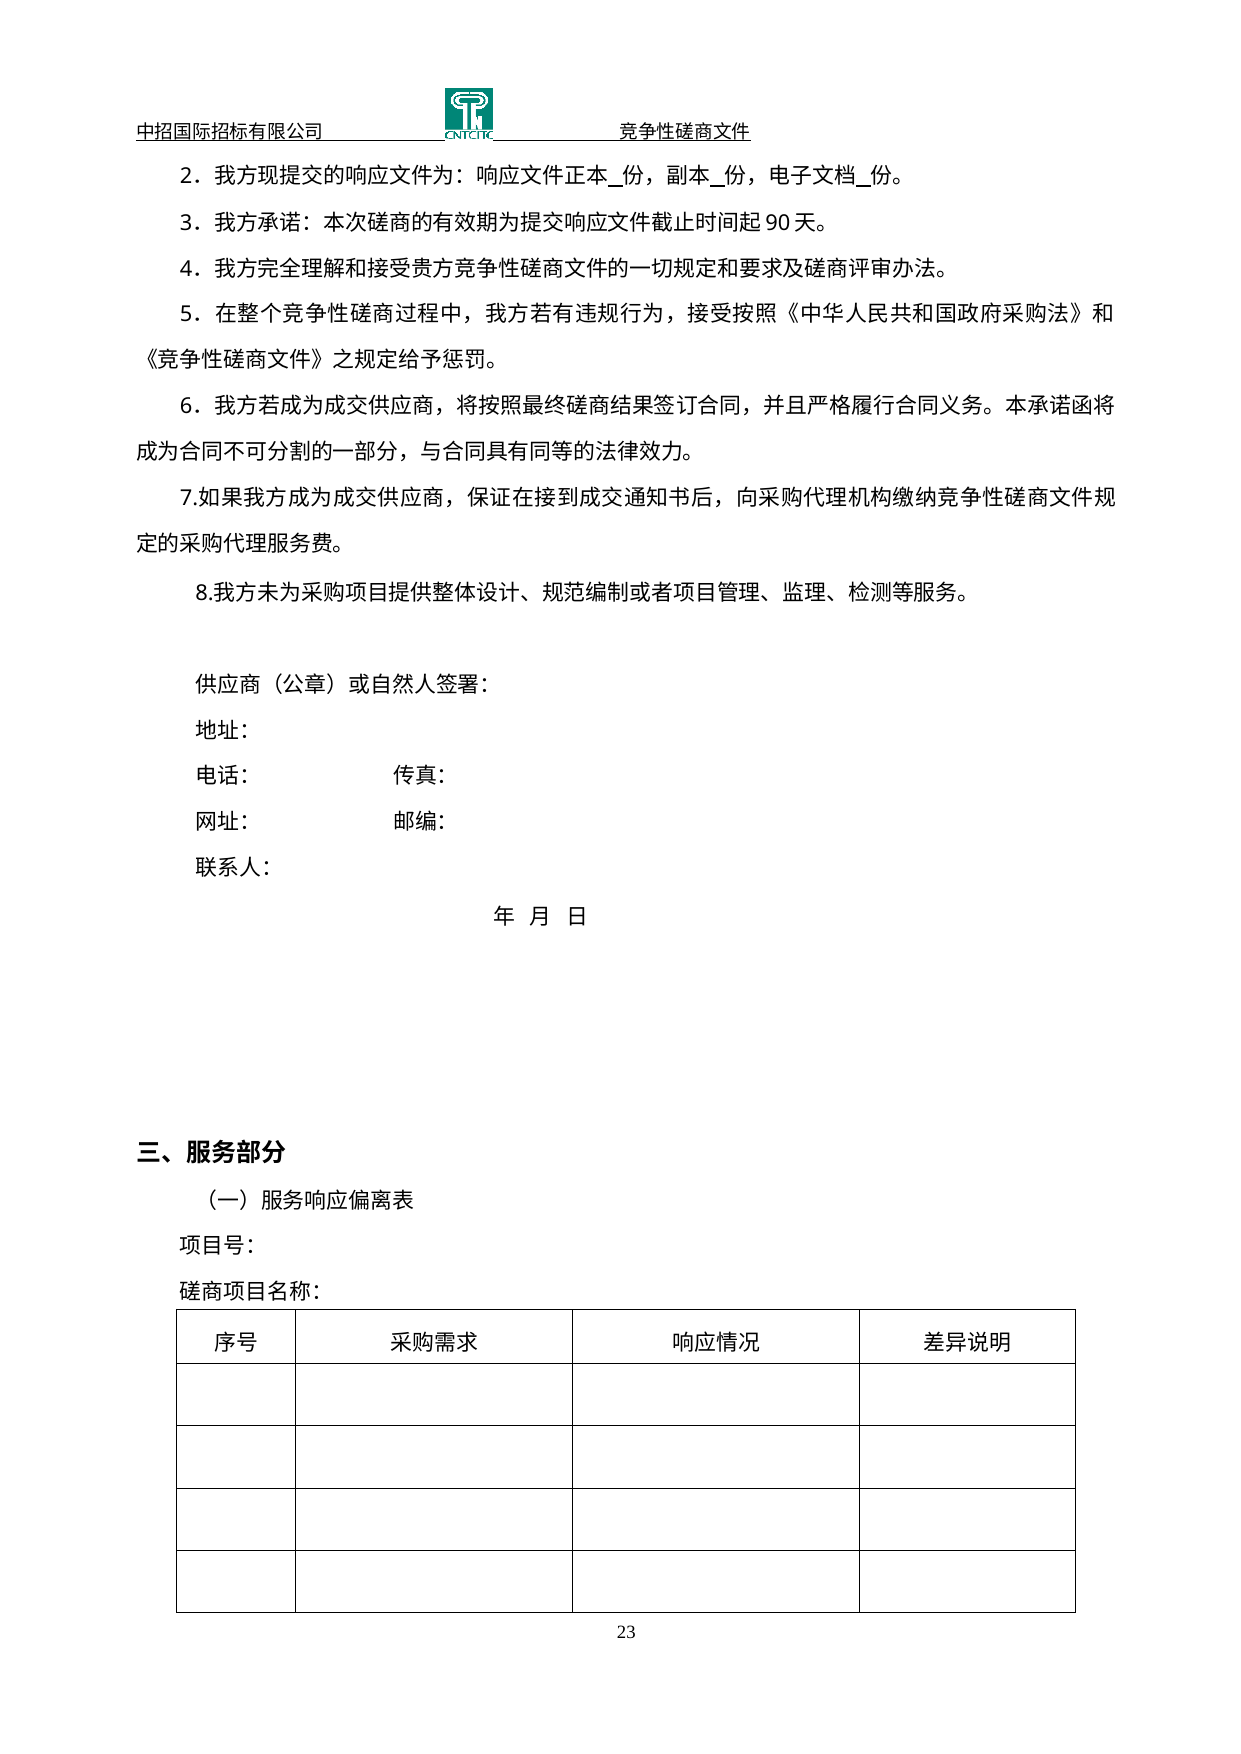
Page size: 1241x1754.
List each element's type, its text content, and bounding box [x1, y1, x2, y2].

text 4．我方完全理解和接受贵方竞争性磋商文件的一切规定和要求及磋商评审办法。 [136, 239, 1116, 285]
table_cell [860, 1551, 1075, 1612]
table_cell [177, 1489, 295, 1550]
text 供应商（公章）或自然人签署： [136, 656, 1116, 701]
table_cell [573, 1426, 859, 1487]
text 2．我方现提交的响应文件为：响应文件正本 份，副本 份，电子文档 份。 [136, 143, 1116, 193]
text 网址： 邮编： [136, 793, 1116, 839]
table_cell [296, 1426, 572, 1487]
picture [445, 88, 493, 139]
text 8.我方未为采购项目提供整体设计、规范编制或者项目管理、监理、检测等服务。 [136, 560, 1116, 610]
text 7.如果我方成为成交供应商，保证在接到成交通知书后，向采购代理机构缴纳竞争性磋商文件规定的采购代理服务费。 [136, 468, 1116, 560]
table_header 响应情况 [573, 1310, 859, 1363]
text （一）服务响应偏离表 [136, 1171, 1116, 1217]
table_header 差异说明 [860, 1310, 1075, 1363]
table_cell [573, 1551, 859, 1612]
text 5．在整个竞争性磋商过程中，我方若有违规行为，接受按照《中华人民共和国政府采购法》和《竞争性磋商文件》之规定给予惩罚。 [136, 285, 1116, 377]
table_cell [177, 1426, 295, 1487]
text 联系人： [136, 839, 1116, 885]
table_cell [177, 1364, 295, 1425]
text 6．我方若成为成交供应商，将按照最终磋商结果签订合同，并且严格履行合同义务。本承诺函将成为合同不可分割的一部分，与合同具有同等的法律效力。 [136, 377, 1116, 468]
table_cell [860, 1489, 1075, 1550]
table_cell [177, 1551, 295, 1612]
table_header 序号 [177, 1310, 295, 1363]
table_cell [296, 1364, 572, 1425]
table_cell [296, 1489, 572, 1550]
text 3．我方承诺：本次磋商的有效期为提交响应文件截止时间起90天。 [136, 193, 1116, 239]
text 磋商项目名称： [136, 1263, 1116, 1309]
table_cell [860, 1364, 1075, 1425]
table_cell [860, 1426, 1075, 1487]
table_cell [573, 1489, 859, 1550]
table_cell [573, 1364, 859, 1425]
text 电话： 传真： [136, 747, 1116, 793]
text 年 月 日 [136, 885, 1116, 935]
subtitle 三、服务部分 [136, 1121, 1116, 1171]
text 地址： [136, 701, 1116, 747]
table_header 采购需求 [296, 1310, 572, 1363]
table_cell [296, 1551, 572, 1612]
text 项目号： [136, 1217, 1116, 1263]
